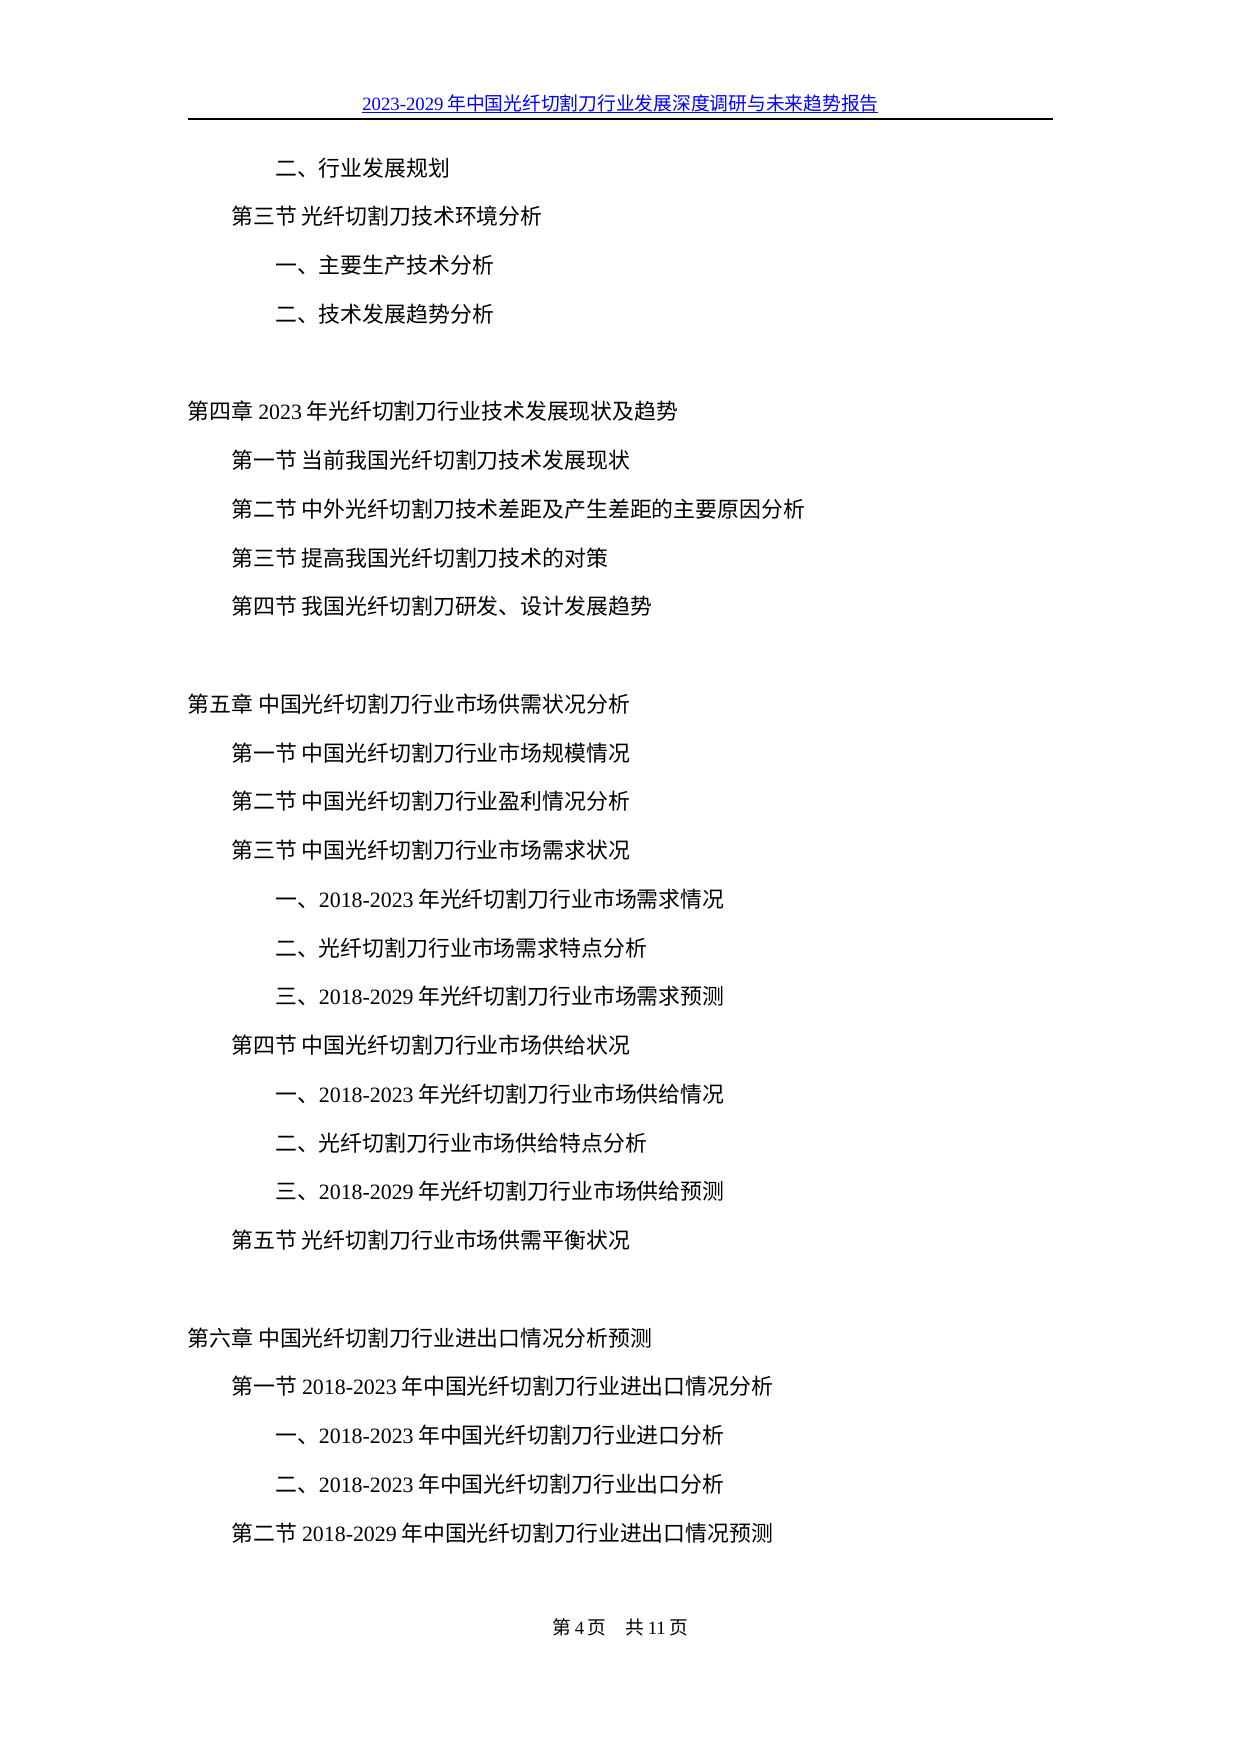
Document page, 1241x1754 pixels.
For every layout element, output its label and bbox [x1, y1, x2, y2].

text [187, 150, 1053, 1548]
